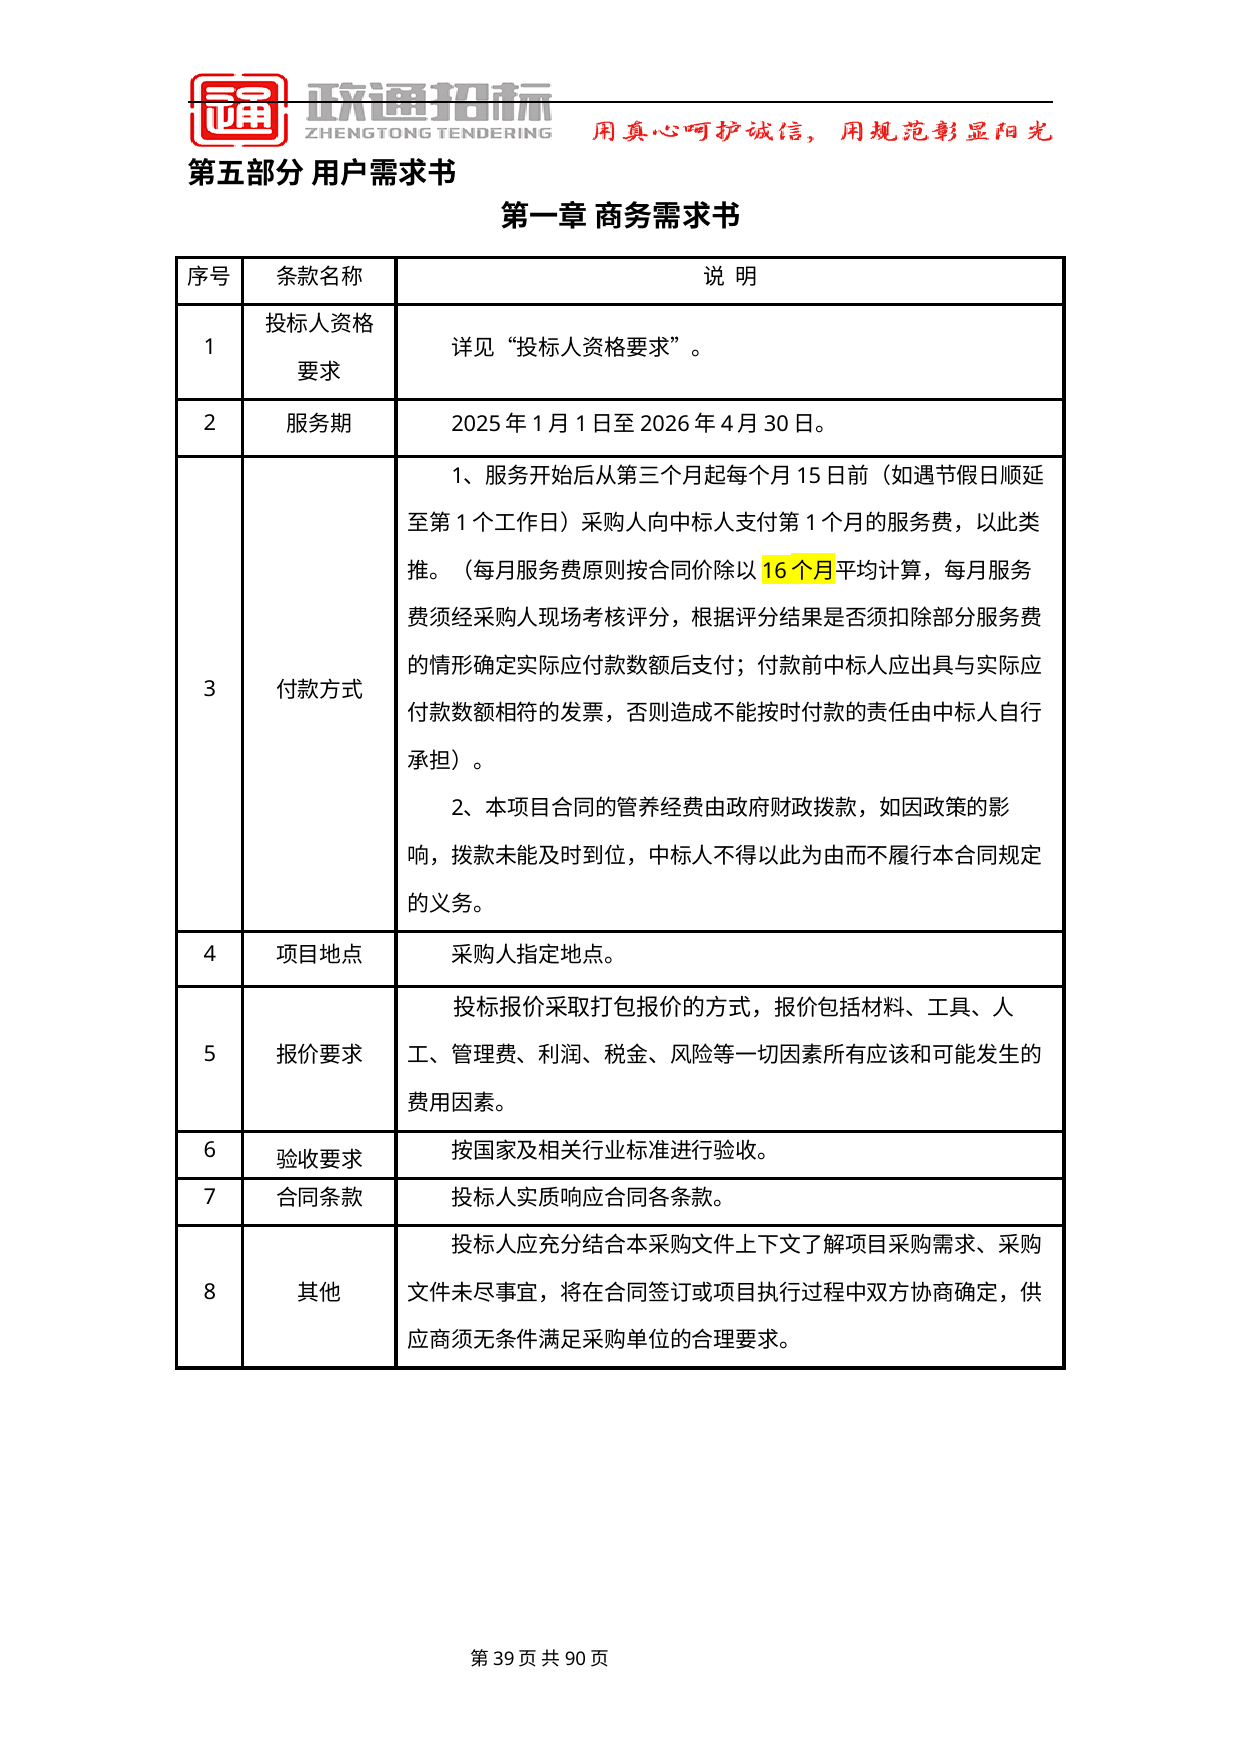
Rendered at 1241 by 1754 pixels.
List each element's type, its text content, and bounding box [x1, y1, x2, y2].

table_cell 采购人指定地点。 [398, 933, 1062, 985]
table_cell 投标人实质响应合同各条款。 [398, 1180, 1062, 1224]
table_cell 其他 [244, 1227, 394, 1366]
table_cell 按国家及相关行业标准进行验收。 [398, 1133, 1062, 1177]
table_cell 投标报价采取打包报价的方式，报价包括材料、工具、人工、管理费、利润、税金、风险等一切因素所有应该和可能发生的费用因素。 [398, 988, 1062, 1129]
table_cell 8 [178, 1227, 241, 1366]
table_header 序号 [178, 259, 241, 303]
table_cell 1 [178, 306, 241, 398]
table_cell 7 [178, 1180, 241, 1224]
table_cell 合同条款 [244, 1180, 394, 1224]
table_cell 4 [178, 933, 241, 985]
subtitle 第五部分 用户需求书 [187, 150, 1053, 192]
table_header 条款名称 [244, 259, 394, 303]
table_cell 1、服务开始后从第三个月起每个月15日前（如遇节假日顺延至第1个工作日）采购人向中标人支付第1个月的服务费，以此类推。（每月服务费原则按合同价除以16个月平均计算，每月服务费须经采购人现场考核评分，根据评分结果是否须扣除部分服务费的情形确定实际应付款数额后支付；付款前中标人应出具与实际应付款数额相符的发票，否则造成不能按时付款的责任由中标人自行承担）。 2、本项目合同的管养经费由政府财政拨款，如因政策的影响，拨款未能及时到位，中标人不得以此为由而不履行本合同规定的义务。 [398, 458, 1062, 930]
table_cell 3 [178, 458, 241, 930]
subtitle 第一章 商务需求书 [187, 192, 1053, 234]
table_cell 服务期 [244, 401, 394, 454]
table_cell 报价要求 [244, 988, 394, 1129]
table_cell 项目地点 [244, 933, 394, 985]
table_cell 详见“投标人资格要求”。 [398, 306, 1062, 398]
table_cell 投标人应充分结合本采购文件上下文了解项目采购需求、采购文件未尽事宜，将在合同签订或项目执行过程中双方协商确定，供应商须无条件满足采购单位的合理要求。 [398, 1227, 1062, 1366]
table_cell 2025年1月1日至2026年4月30日。 [398, 401, 1062, 454]
table_cell 6 [178, 1133, 241, 1177]
table_header 说 明 [398, 259, 1062, 303]
picture [188, 103, 1053, 147]
table_cell 2 [178, 401, 241, 454]
table_cell 5 [178, 988, 241, 1129]
table_cell 投标人资格要求 [244, 306, 394, 398]
table_cell 验收要求 [244, 1133, 394, 1177]
table_cell 付款方式 [244, 458, 394, 930]
picture [188, 73, 1053, 101]
